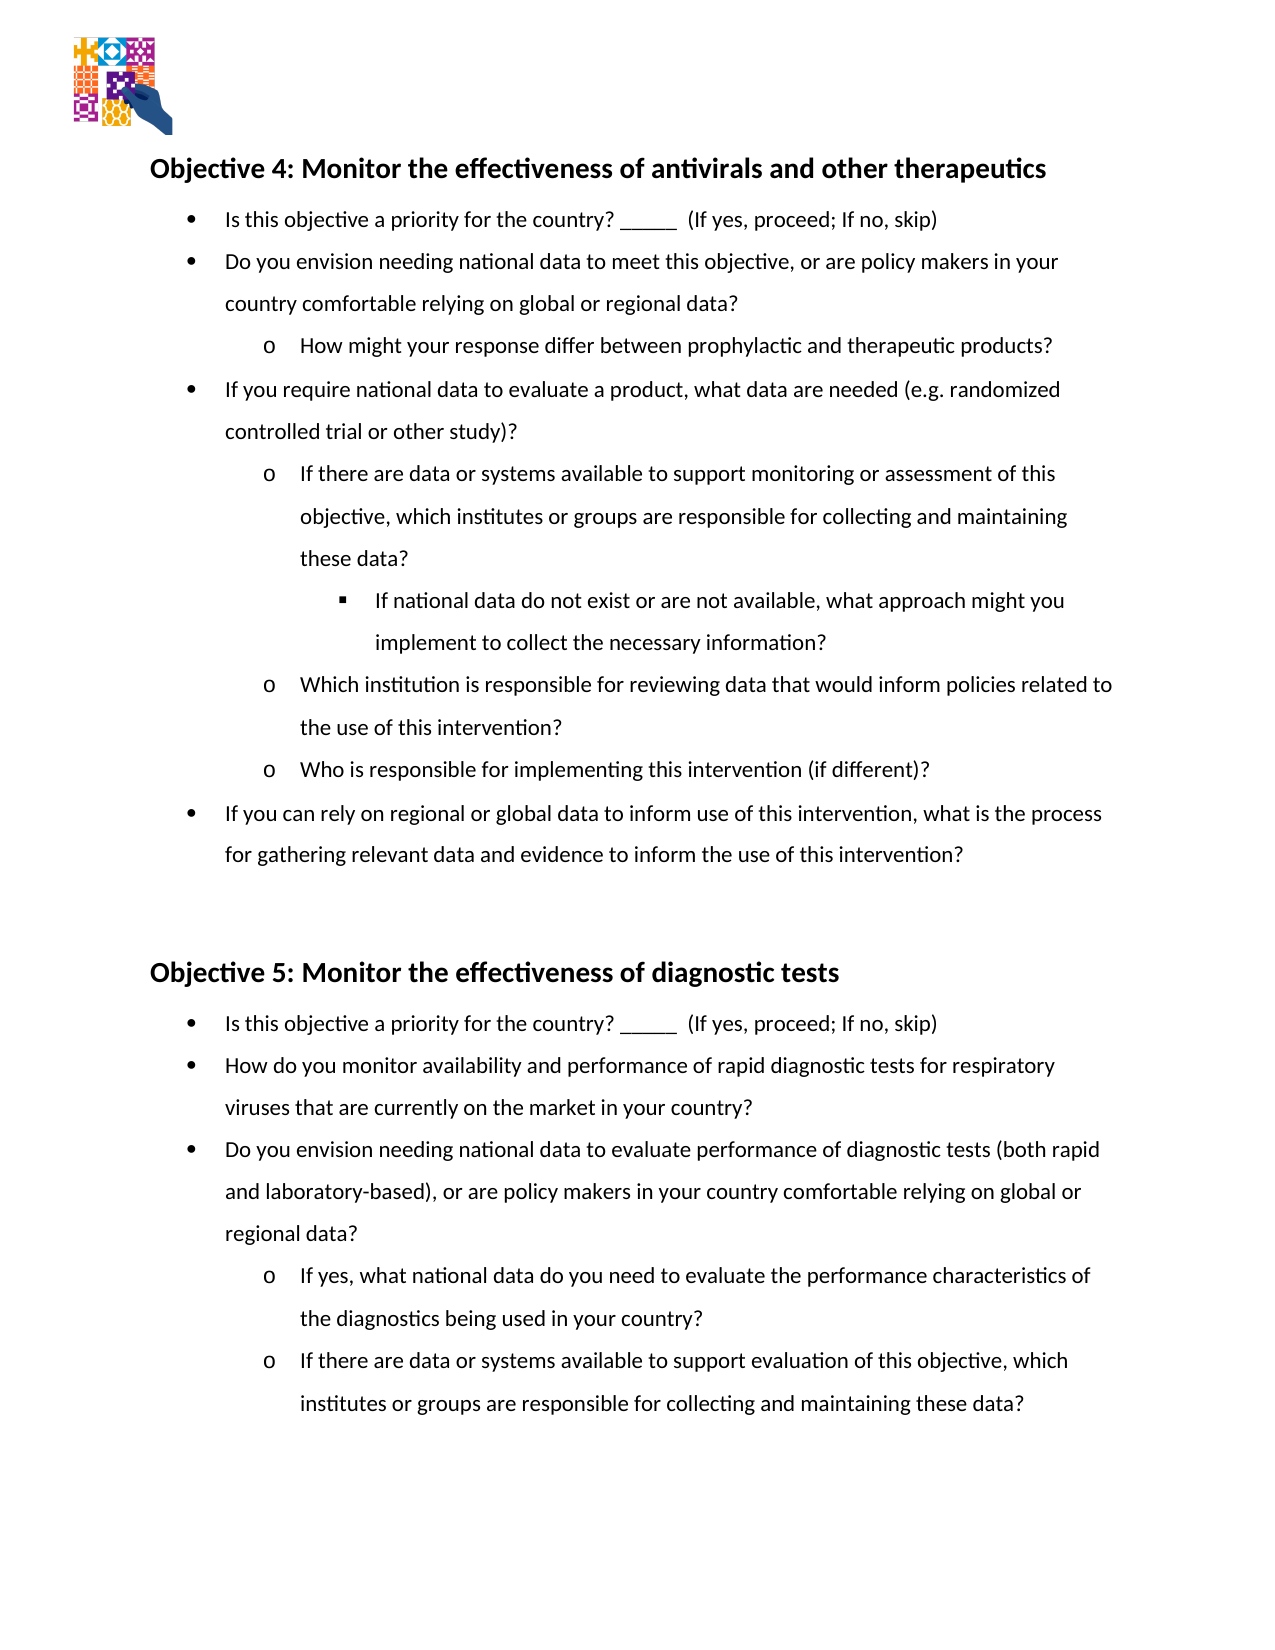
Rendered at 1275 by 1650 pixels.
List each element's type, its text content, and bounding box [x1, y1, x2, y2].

list If there are data or systems available to support evaluation of this objective, which institutes or groups are responsible for collecting and maintaining these data? [262, 1346, 1125, 1418]
list If you can rely on regional or global data to inform use of this intervention, what is the process for gathering relevant data and evidence to inform the use of this intervention? [187, 799, 1125, 869]
list Which institution is responsible for reviewing data that would inform policies related to the use of this intervention? [262, 670, 1125, 741]
list How might your response differ between prophylactic and therapeutic products? [262, 331, 1125, 360]
text Objective 5: Monitor the effectiveness of diagnostic tests [150, 954, 1125, 990]
list Who is responsible for implementing this intervention (if different)? [262, 755, 1125, 784]
list How do you monitor availability and performance of rapid diagnostic tests for respiratory viruses that are currently on the market in your country? [187, 1051, 1125, 1121]
list If you require national data to evaluate a product, what data are needed (e.g. randomized controlled trial or other study)? [187, 375, 1125, 445]
list Is this objective a priority for the country? _____ (If yes, proceed; If no, skip) [187, 1009, 1125, 1037]
list Do you envision needing national data to meet this objective, or are policy makers in your country comfortable relying on global or regional data? [187, 247, 1125, 317]
text Objective 4: Monitor the effectiveness of antivirals and other therapeutics [150, 150, 1125, 186]
list If national data do not exist or are not available, what approach might you implement to collect the necessary information? [337, 586, 1125, 656]
list If there are data or systems available to support monitoring or assessment of this objective, which institutes or groups are responsible for collecting and maintaining these data? [262, 459, 1125, 572]
list Do you envision needing national data to evaluate performance of diagnostic tests (both rapid and laboratory-based), or are policy makers in your country comfortable relying on global or regional data? [187, 1135, 1125, 1247]
list If yes, what national data do you need to evaluate the performance characteristics of the diagnostics being used in your country? [262, 1261, 1125, 1332]
picture [73, 31, 173, 135]
list Is this objective a priority for the country? _____ (If yes, proceed; If no, skip) [187, 205, 1125, 233]
